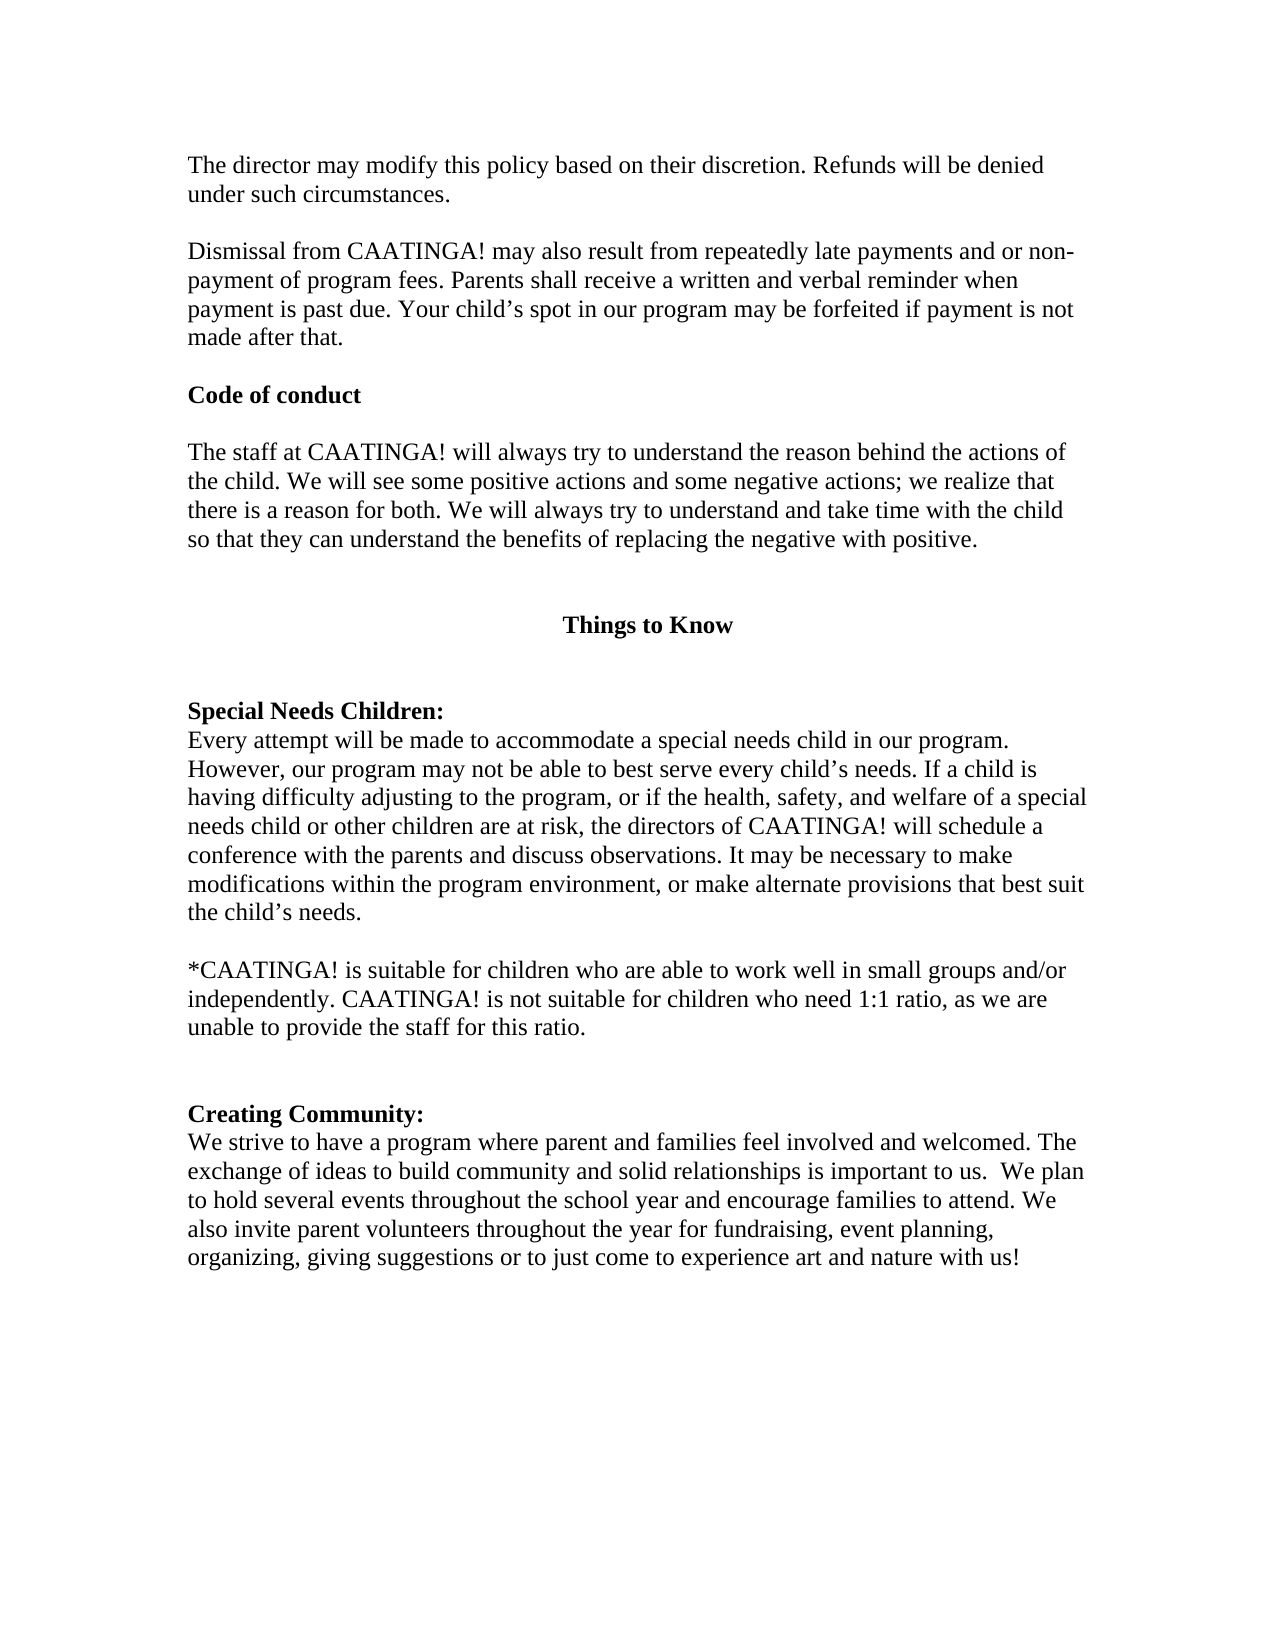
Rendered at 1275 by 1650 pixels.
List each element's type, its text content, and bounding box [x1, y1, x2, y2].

text Things to Know [487, 610, 1087, 639]
text Special Needs Children: [187, 696, 1087, 725]
text Creating Community: [187, 1099, 1087, 1127]
text Dismissal from CAATINGA! may also result from repeatedly late payments and or non-payment of program fees. Parents shall receive a written and verbal reminder when payment is past due. Your child’s spot in our program may be forfeited if payment is not made after that. [187, 236, 1087, 351]
text We strive to have a program where parent and families feel involved and welcomed. The exchange of ideas to build community and solid relationships is important to us. We plan to hold several events throughout the school year and encourage families to attend. We also invite parent volunteers throughout the year for fundraising, event planning, organizing, giving suggestions or to just come to experience art and nature with us! [187, 1127, 1087, 1271]
text The director may modify this policy based on their discretion. Refunds will be denied under such circumstances. [187, 150, 1087, 207]
text *CAATINGA! is suitable for children who are able to work well in small groups and/or independently. CAATINGA! is not suitable for children who need 1:1 ratio, as we are unable to provide the staff for this ratio. [187, 955, 1087, 1041]
text The staff at CAATINGA! will always try to understand the reason behind the actions of the child. We will see some positive actions and some negative actions; we realize that there is a reason for both. We will always try to understand and take time with the child so that they can understand the benefits of replacing the negative with positive. [187, 437, 1087, 552]
text Every attempt will be made to accommodate a special needs child in our program. However, our program may not be able to best serve every child’s needs. If a child is having difficulty adjusting to the program, or if the health, safety, and welfare of a special needs child or other children are at risk, the directors of CAATINGA! will schedule a conference with the parents and discuss observations. It may be necessary to make modifications within the program environment, or make alternate provisions that best suit the child’s needs. [187, 725, 1087, 926]
text Code of conduct [187, 380, 1087, 409]
